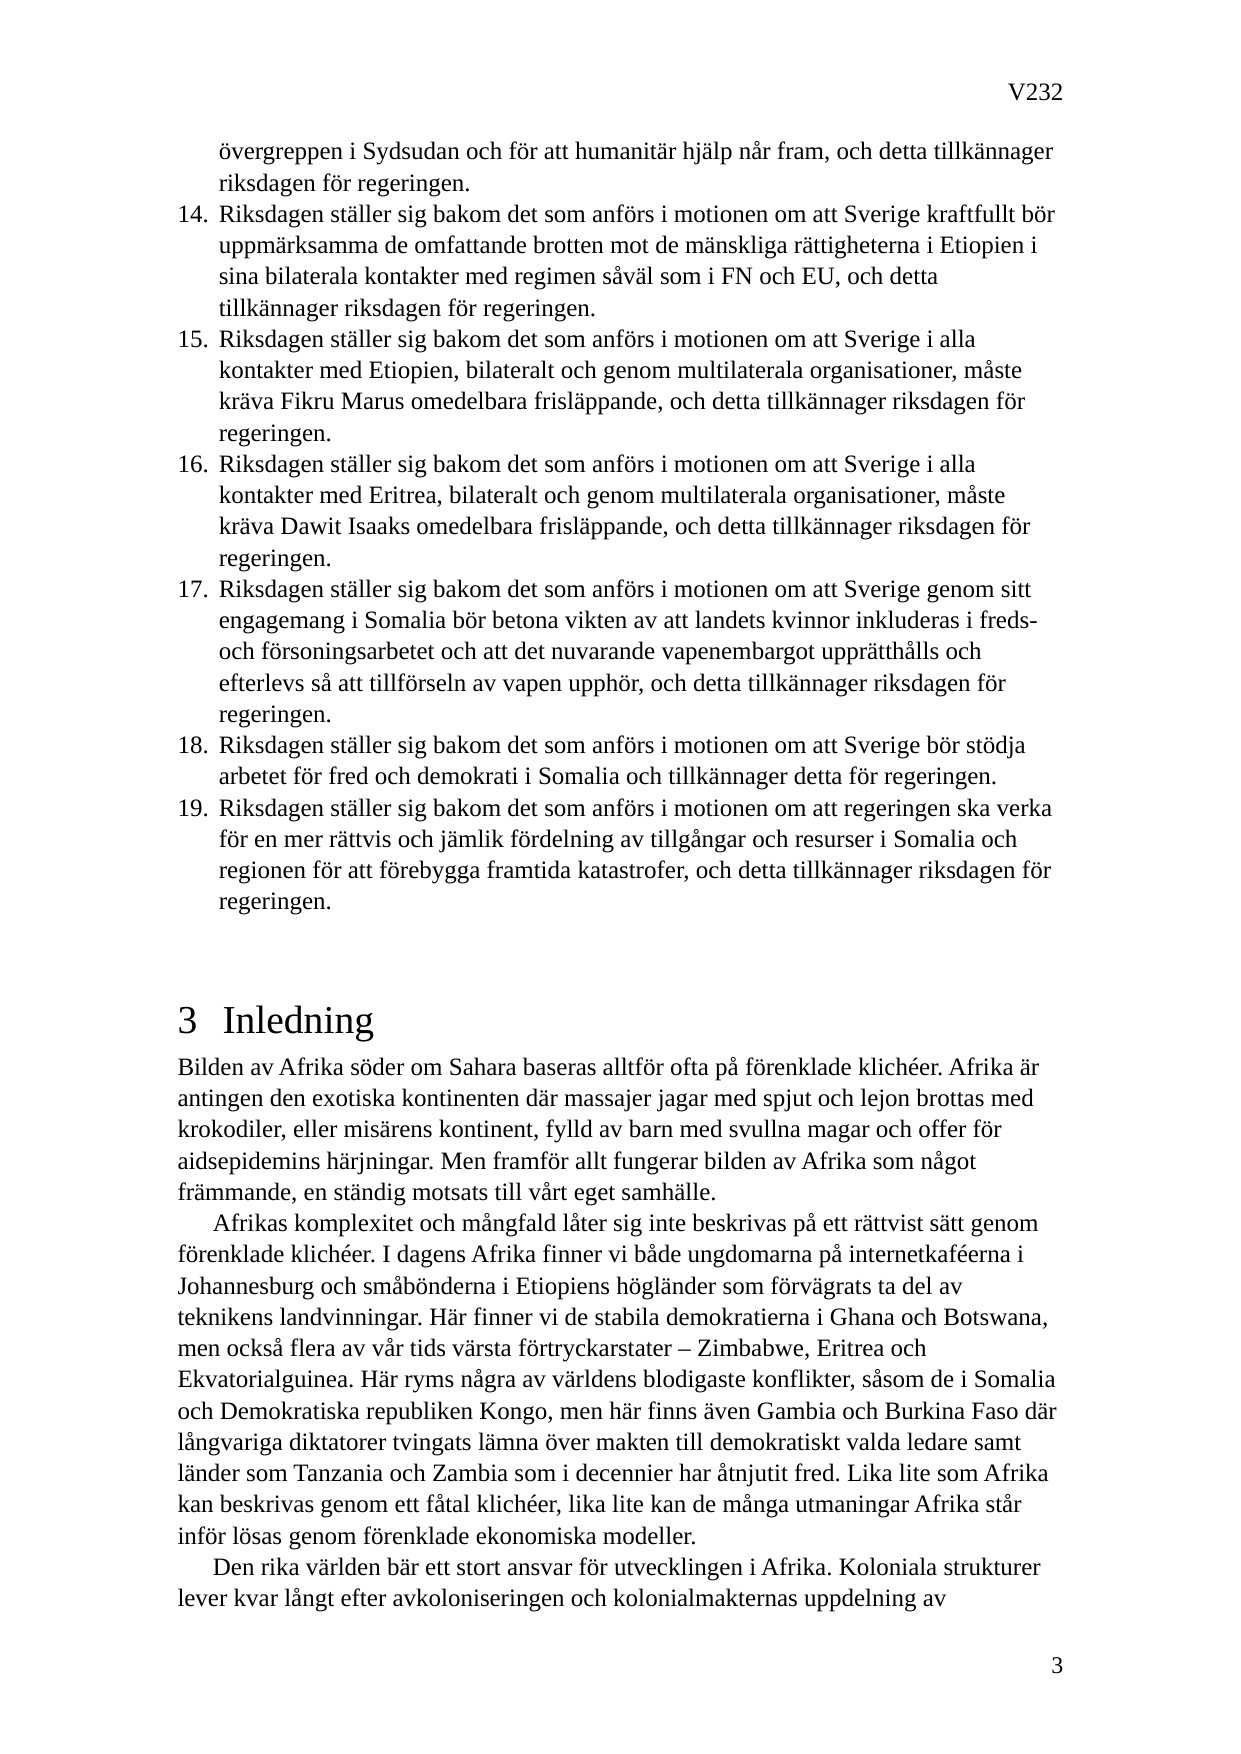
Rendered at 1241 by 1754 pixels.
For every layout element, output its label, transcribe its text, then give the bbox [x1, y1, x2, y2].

text Afrikas komplexitet och mångfald låter sig inte beskrivas på ett rättvist sätt genom förenklade klichéer. I dagens Afrika finner vi både ungdomarna på internetkaféerna i Johannesburg och småbönderna i Etiopiens högländer som förvägrats ta del av teknikens landvinningar. Här finner vi de stabila demokratierna i Ghana och Botswana, men också flera av vår tids värsta förtryckarstater – Zimbabwe, Eritrea och Ekvatorialguinea. Här ryms några av världens blodigaste konflikter, såsom de i Somalia och Demokratiska republiken Kongo, men här finns även Gambia och Burkina Faso där långvariga diktatorer tvingats lämna över makten till demokratiskt valda ledare samt länder som Tanzania och Zambia som i decennier har åtnjutit fred. Lika lite som Afrika kan beskrivas genom ett fåtal klichéer, lika lite kan de många utmaningar Afrika står inför lösas genom förenklade ekonomiska modeller. [177, 1206, 1063, 1549]
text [177, 1549, 1063, 1612]
text Bilden av Afrika söder om Sahara baseras alltför ofta på förenklade klichéer. Afrika är antingen den exotiska kontinenten där massajer jagar med spjut och lejon brottas med krokodiler, eller misärens kontinent, fylld av barn med svullna magar och offer för aidsepidemins härjningar. Men framför allt fungerar bilden av Afrika som något främmande, en ständig motsats till vårt eget samhälle. [177, 1049, 1063, 1206]
